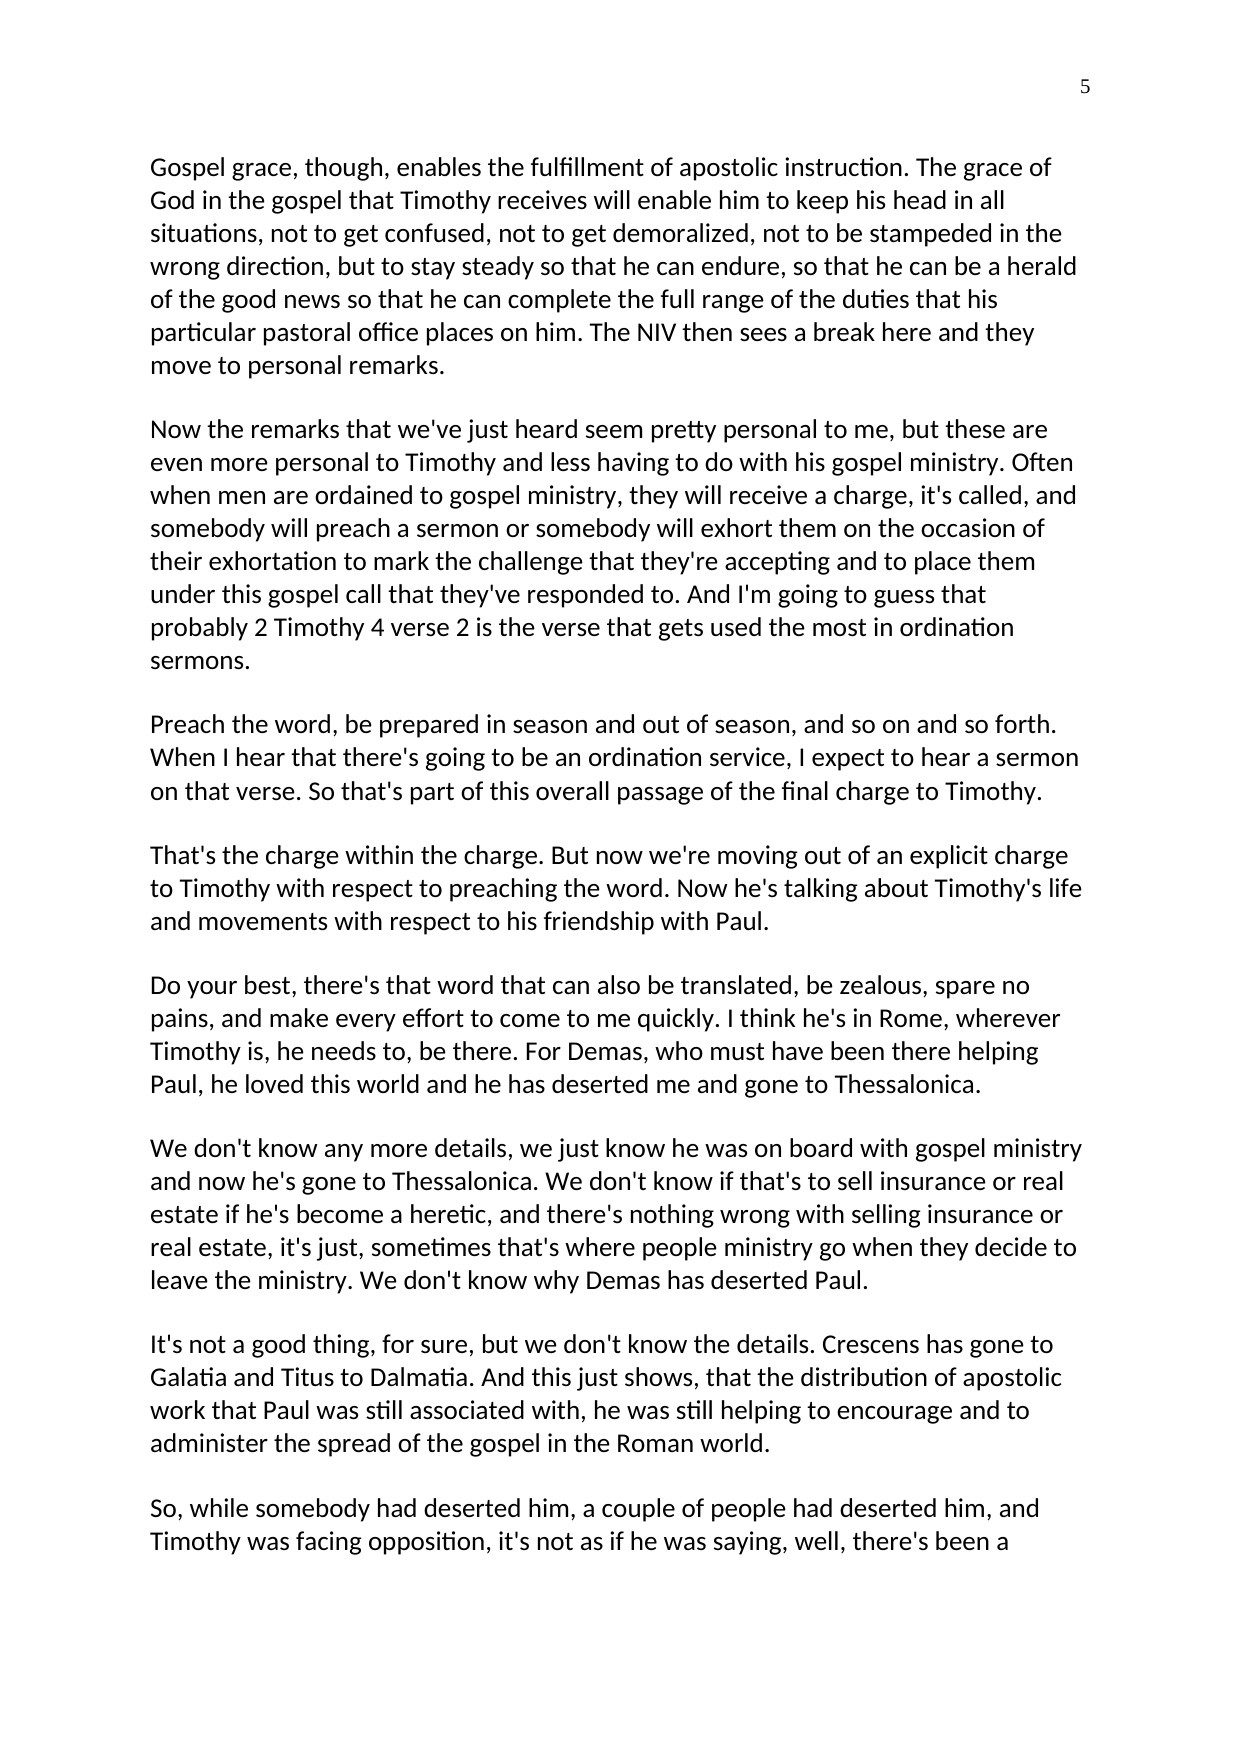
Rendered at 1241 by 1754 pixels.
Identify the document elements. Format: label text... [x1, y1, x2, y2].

text Preach the word, be prepared in season and out of season, and so on and so forth. When I hear that there's going to be an ordination service, I expect to hear a sermon on that verse. So that's part of this overall passage of the final charge to Timothy. [150, 708, 1090, 807]
text Gospel grace, though, enables the fulfillment of apostolic instruction. The grace of God in the gospel that Timothy receives will enable him to keep his head in all situations, not to get confused, not to get demoralized, not to be stampeded in the wrong direction, but to stay steady so that he can endure, so that he can be a herald of the good news so that he can complete the full range of the duties that his particular pastoral office places on him. The NIV then sees a break here and they move to personal remarks. [150, 150, 1090, 381]
text Do your best, there's that word that can also be translated, be zealous, spare no pains, and make every effort to come to me quickly. I think he's in Rome, wherever Timothy is, he needs to, be there. For Demas, who must have been there helping Paul, he loved this world and he has deserted me and gone to Thessalonica. [150, 968, 1090, 1100]
text Now the remarks that we've just heard seem pretty personal to me, but these are even more personal to Timothy and less having to do with his gospel ministry. Often when men are ordained to gospel ministry, they will receive a charge, it's called, and somebody will preach a sermon or somebody will exhort them on the occasion of their exhortation to mark the challenge that they're accepting and to place them under this gospel call that they've responded to. And I'm going to guess that probably 2 Timothy 4 verse 2 is the verse that gets used the most in ordination sermons. [150, 412, 1090, 676]
text That's the charge within the charge. But now we're moving out of an explicit charge to Timothy with respect to preaching the word. Now he's talking about Timothy's life and movements with respect to his friendship with Paul. [150, 838, 1090, 937]
text It's not a good thing, for sure, but we don't know the details. Crescens has gone to Galatia and Titus to Dalmatia. And this just shows, that the distribution of apostolic work that Paul was still associated with, he was still helping to encourage and to administer the spread of the gospel in the Roman world. [150, 1327, 1090, 1459]
text We don't know any more details, we just know he was on board with gospel ministry and now he's gone to Thessalonica. We don't know if that's to sell insurance or real estate if he's become a heretic, and there's nothing wrong with selling insurance or real estate, it's just, sometimes that's where people ministry go when they decide to leave the ministry. We don't know why Demas has deserted Paul. [150, 1131, 1090, 1296]
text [150, 1491, 1090, 1557]
